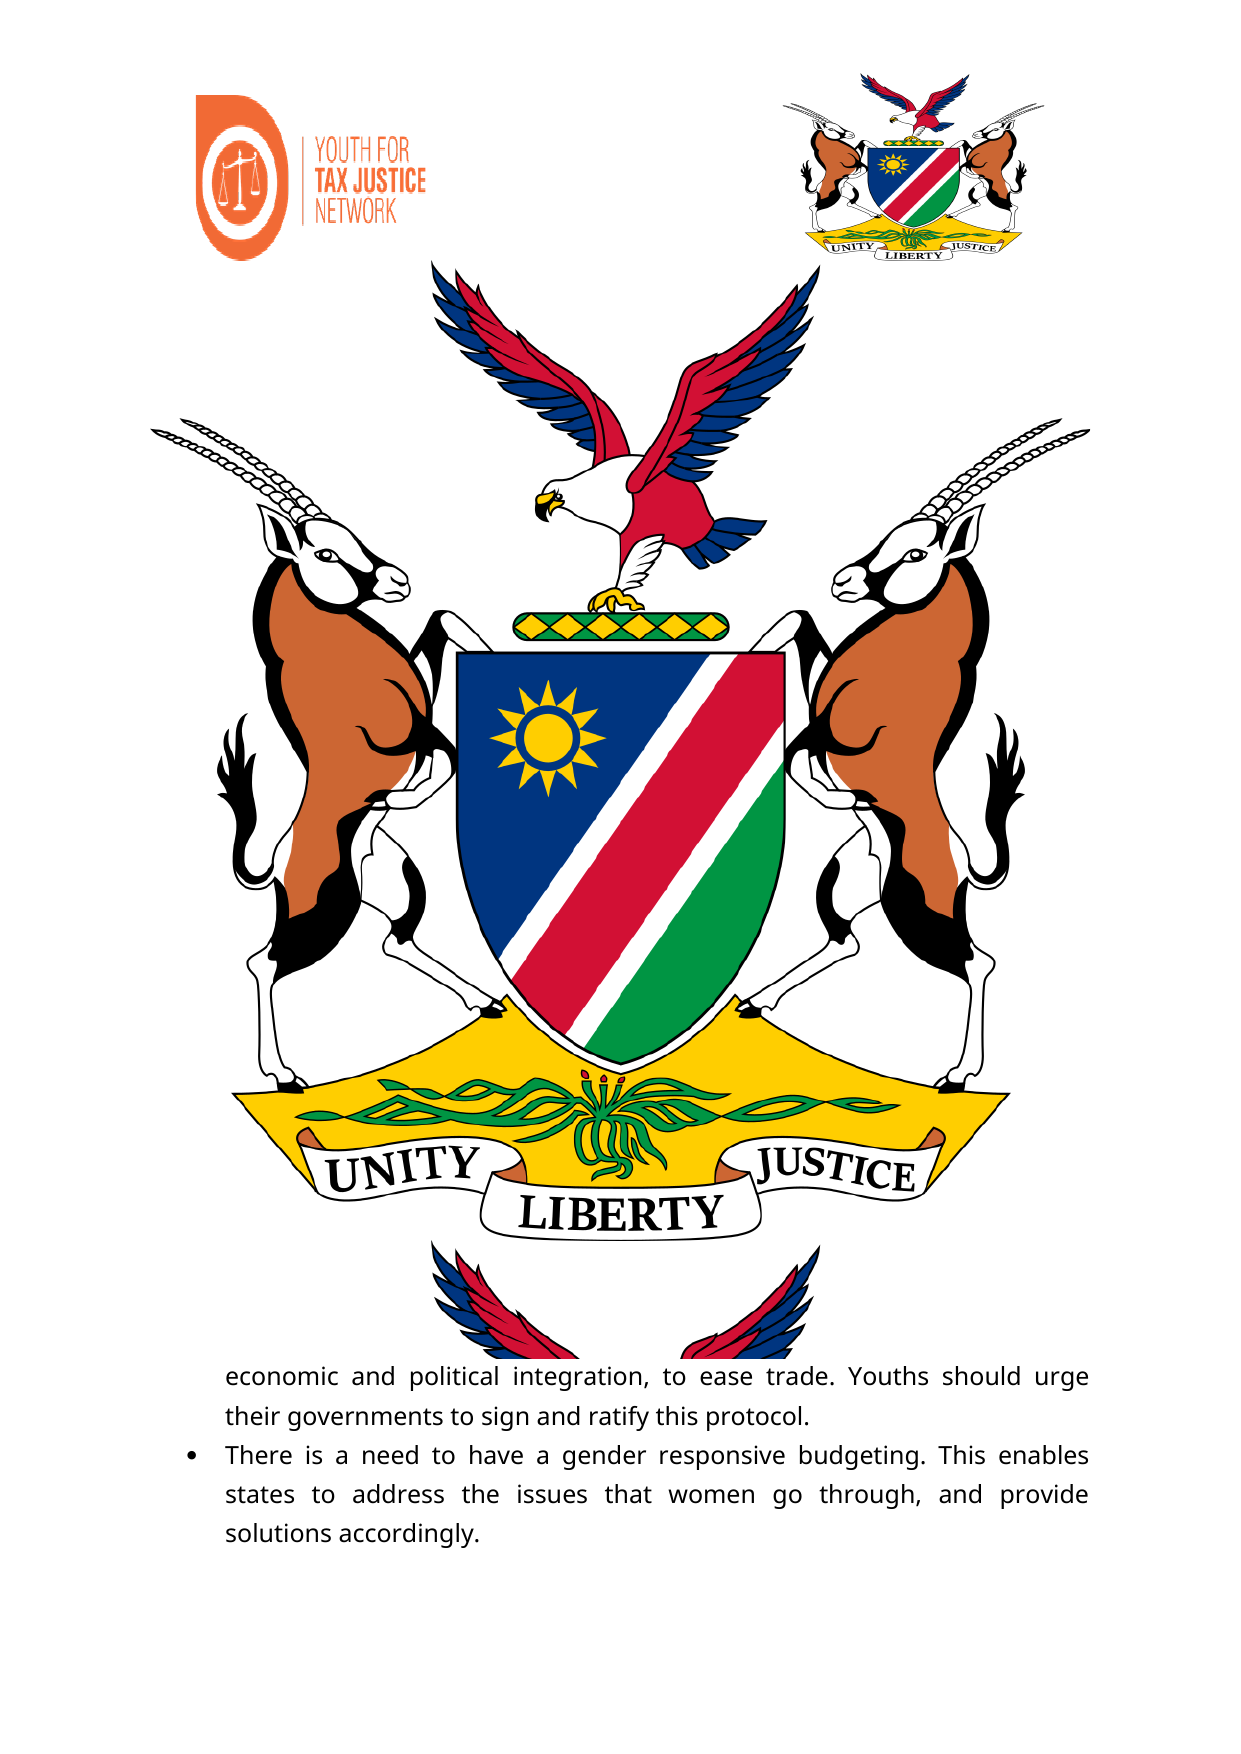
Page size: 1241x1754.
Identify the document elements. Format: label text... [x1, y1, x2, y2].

picture [150, 73, 1091, 1359]
list The pan African needs to be encouraged; having the interests and love for other people at heart. When children are nurtured to understand this, Africa will go forward. The AfCFTA is going to ensure promotion of economic and political integration, to ease trade. Youths should urge their governments to sign and ratify this protocol. [187, 1359, 1090, 1432]
list There is a need to have a gender responsive budgeting. This enables states to address the issues that women go through, and provide solutions accordingly. [187, 1437, 1090, 1550]
